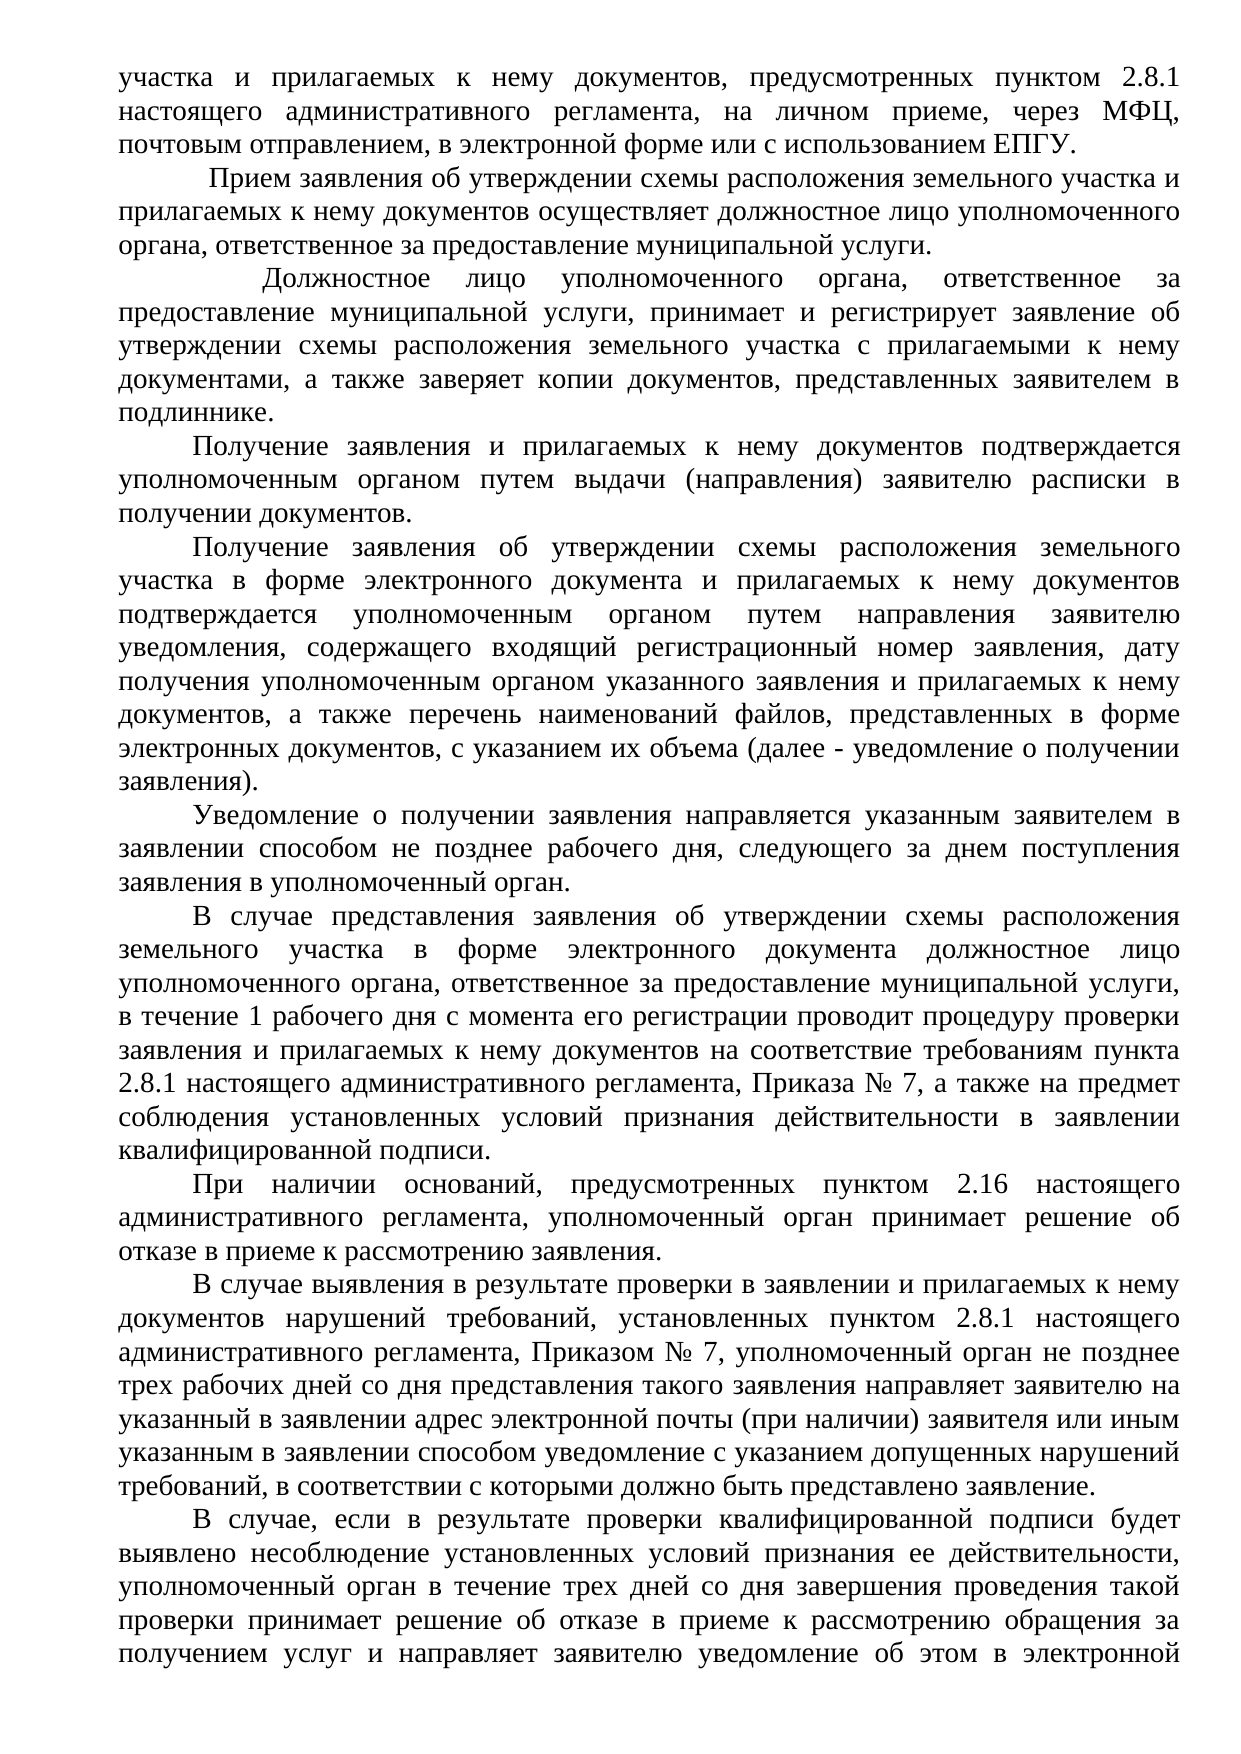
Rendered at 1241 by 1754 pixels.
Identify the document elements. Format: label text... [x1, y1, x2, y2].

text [118, 59, 1181, 160]
text При наличии оснований, предусмотренных пунктом 2.16 настоящего административного регламента, уполномоченный орган принимает решение об отказе в приеме к рассмотрению заявления. [118, 1166, 1181, 1267]
text Должностное лицо уполномоченного органа, ответственное за предоставление муниципальной услуги, принимает и регистрирует заявление об утверждении схемы расположения земельного участка с прилагаемыми к нему документами, а также заверяет копии документов, представленных заявителем в подлиннике. [118, 260, 1181, 428]
text Прием заявления об утверждении схемы расположения земельного участка и прилагаемых к нему документов осуществляет должностное лицо уполномоченного органа, ответственное за предоставление муниципальной услуги. [118, 160, 1181, 260]
text В случае представления заявления об утверждении схемы расположения земельного участка в форме электронного документа должностное лицо уполномоченного органа, ответственное за предоставление муниципальной услуги, в течение 1 рабочего дня с момента его регистрации проводит процедуру проверки заявления и прилагаемых к нему документов на соответствие требованиям пункта 2.8.1 настоящего административного регламента, Приказа № 7, а также на предмет соблюдения установленных условий признания действительности в заявлении квалифицированной подписи. [118, 898, 1181, 1166]
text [118, 1501, 1181, 1669]
text Получение заявления и прилагаемых к нему документов подтверждается уполномоченным органом путем выдачи (направления) заявителю расписки в получении документов. [118, 428, 1181, 529]
text В случае выявления в результате проверки в заявлении и прилагаемых к нему документов нарушений требований, установленных пунктом 2.8.1 настоящего административного регламента, Приказом № 7, уполномоченный орган не позднее трех рабочих дней со дня представления такого заявления направляет заявителю на указанный в заявлении адрес электронной почты (при наличии) заявителя или иным указанным в заявлении способом уведомление с указанием допущенных нарушений требований, в соответствии с которыми должно быть представлено заявление. [118, 1267, 1181, 1501]
text Уведомление о получении заявления направляется указанным заявителем в заявлении способом не позднее рабочего дня, следующего за днем поступления заявления в уполномоченный орган. [118, 797, 1181, 898]
text Получение заявления об утверждении схемы расположения земельного участка в форме электронного документа и прилагаемых к нему документов подтверждается уполномоченным органом путем направления заявителю уведомления, содержащего входящий регистрационный номер заявления, дату получения уполномоченным органом указанного заявления и прилагаемых к нему документов, а также перечень наименований файлов, представленных в форме электронных документов, с указанием их объема (далее - уведомление о получении заявления). [118, 529, 1181, 797]
